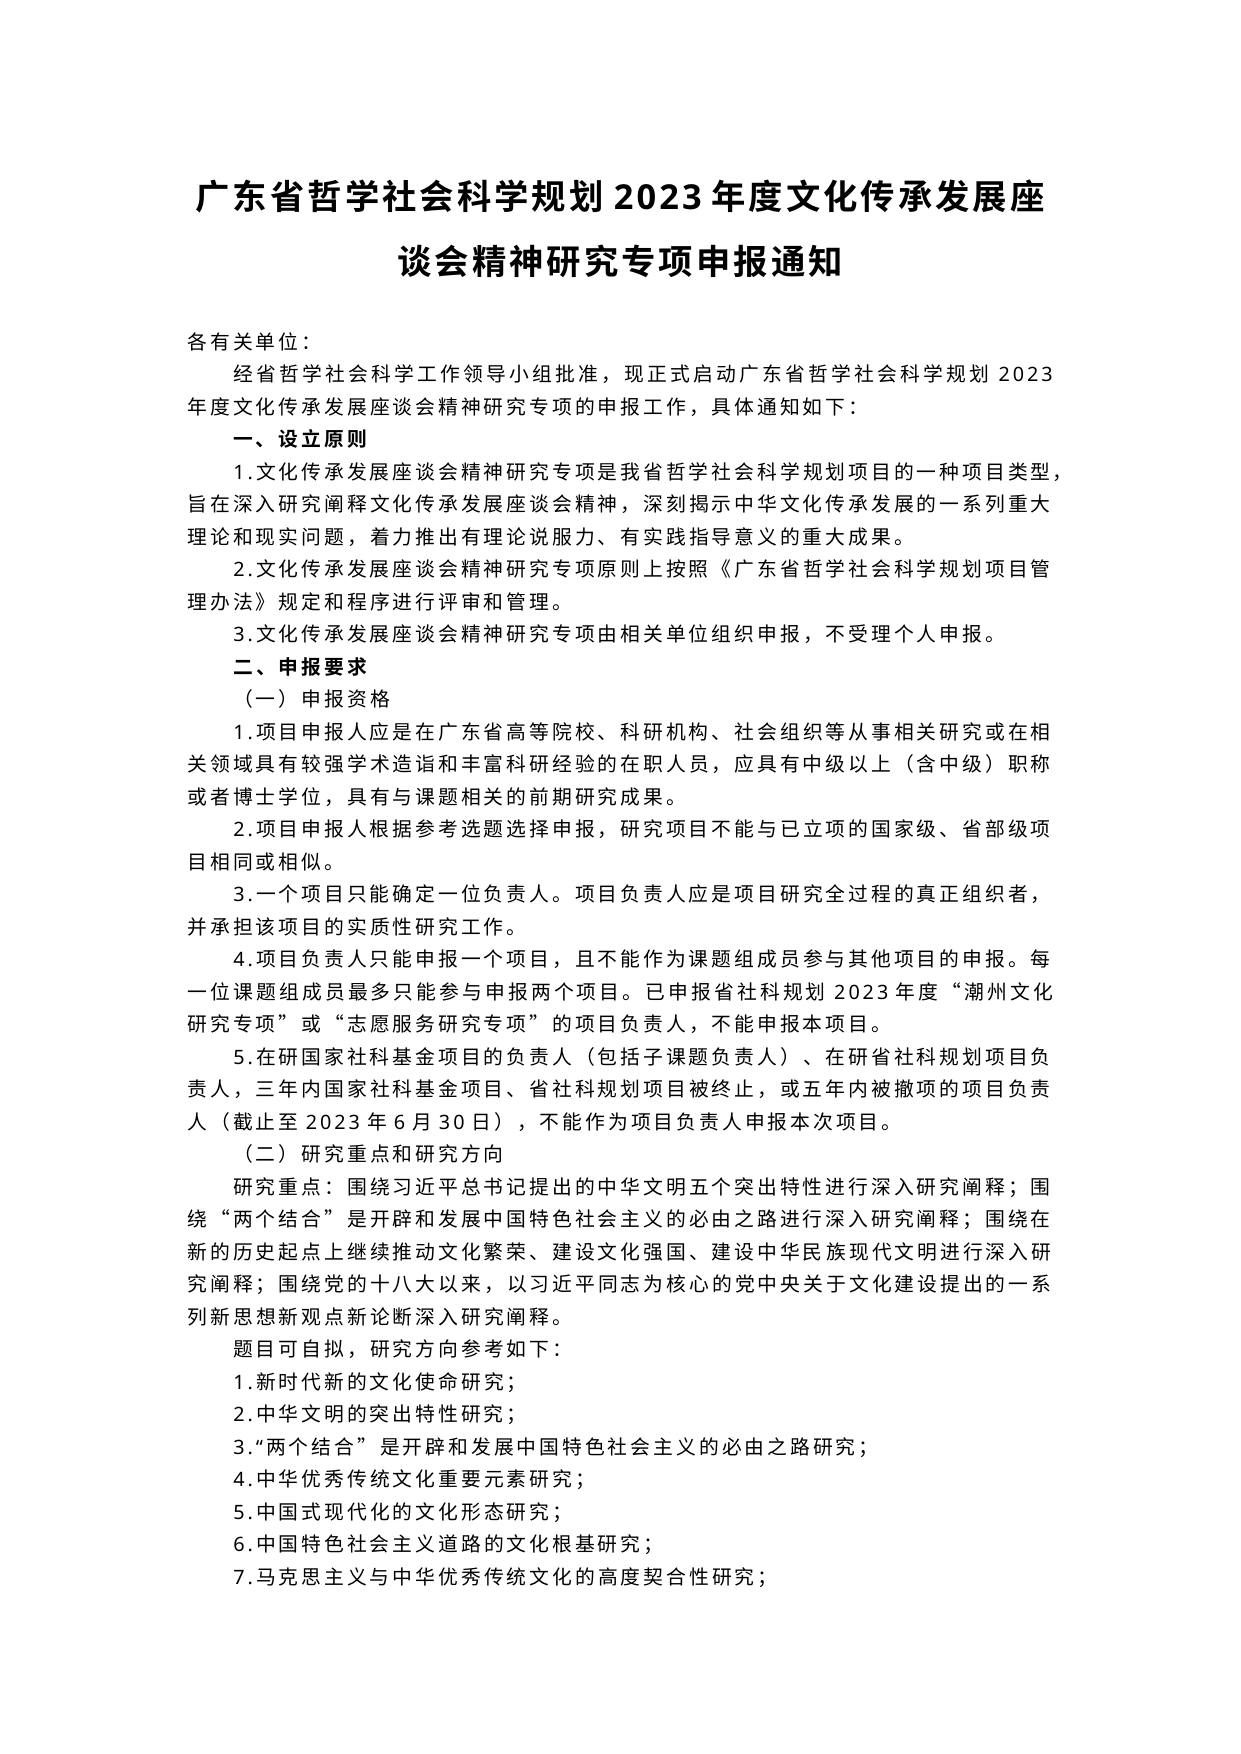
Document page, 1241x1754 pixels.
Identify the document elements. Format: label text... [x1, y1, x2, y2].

text 研究重点：围绕习近平总书记提出的中华文明五个突出特性进行深入研究阐释；围绕“两个结合”是开辟和发展中国特色社会主义的必由之路进行深入研究阐释；围绕在新的历史起点上继续推动文化繁荣、建设文化强国、建设中华民族现代文明进行深入研究阐释；围绕党的十八大以来，以习近平同志为核心的党中央关于文化建设提出的一系列新思想新观点新论断深入研究阐释。 [187, 1169, 1053, 1332]
text 各有关单位： [187, 324, 1053, 357]
text 3.文化传承发展座谈会精神研究专项由相关单位组织申报，不受理个人申报。 [187, 617, 1053, 649]
text 二、申报要求 [187, 649, 1053, 682]
text 2.项目申报人根据参考选题选择申报，研究项目不能与已立项的国家级、省部级项目相同或相似。 [187, 812, 1053, 877]
text 3.“两个结合”是开辟和发展中国特色社会主义的必由之路研究； [187, 1429, 1053, 1462]
text 3.一个项目只能确定一位负责人。项目负责人应是项目研究全过程的真正组织者，并承担该项目的实质性研究工作。 [187, 877, 1053, 942]
text 2.文化传承发展座谈会精神研究专项原则上按照《广东省哲学社会科学规划项目管理办法》规定和程序进行评审和管理。 [187, 552, 1053, 617]
text 4.项目负责人只能申报一个项目，且不能作为课题组成员参与其他项目的申报。每一位课题组成员最多只能参与申报两个项目。已申报省社科规划2023年度“潮州文化研究专项”或“志愿服务研究专项”的项目负责人，不能申报本项目。 [187, 942, 1053, 1039]
text 1.文化传承发展座谈会精神研究专项是我省哲学社会科学规划项目的一种项目类型，旨在深入研究阐释文化传承发展座谈会精神，深刻揭示中华文化传承发展的一系列重大理论和现实问题，着力推出有理论说服力、有实践指导意义的重大成果。 [187, 454, 1053, 552]
text （一）申报资格 [187, 682, 1053, 714]
text 一、设立原则 [187, 422, 1053, 454]
text 4.中华优秀传统文化重要元素研究； [187, 1462, 1053, 1494]
text 6.中国特色社会主义道路的文化根基研究； [187, 1527, 1053, 1559]
text 题目可自拟，研究方向参考如下： [187, 1332, 1053, 1364]
text 1.项目申报人应是在广东省高等院校、科研机构、社会组织等从事相关研究或在相关领域具有较强学术造诣和丰富科研经验的在职人员，应具有中级以上（含中级）职称或者博士学位，具有与课题相关的前期研究成果。 [187, 714, 1053, 812]
text 5.中国式现代化的文化形态研究； [187, 1494, 1053, 1527]
text 7.马克思主义与中华优秀传统文化的高度契合性研究； [187, 1559, 1053, 1592]
text 经省哲学社会科学工作领导小组批准，现正式启动广东省哲学社会科学规划2023年度文化传承发展座谈会精神研究专项的申报工作，具体通知如下： [187, 357, 1053, 422]
text 广东省哲学社会科学规划2023年度文化传承发展座谈会精神研究专项申报通知 [187, 162, 1053, 292]
text （二）研究重点和研究方向 [187, 1137, 1053, 1169]
text 1.新时代新的文化使命研究； [187, 1364, 1053, 1397]
text 2.中华文明的突出特性研究； [187, 1397, 1053, 1429]
text 5.在研国家社科基金项目的负责人（包括子课题负责人）、在研省社科规划项目负责人，三年内国家社科基金项目、省社科规划项目被终止，或五年内被撤项的项目负责人（截止至2023年6月30日），不能作为项目负责人申报本次项目。 [187, 1039, 1053, 1137]
